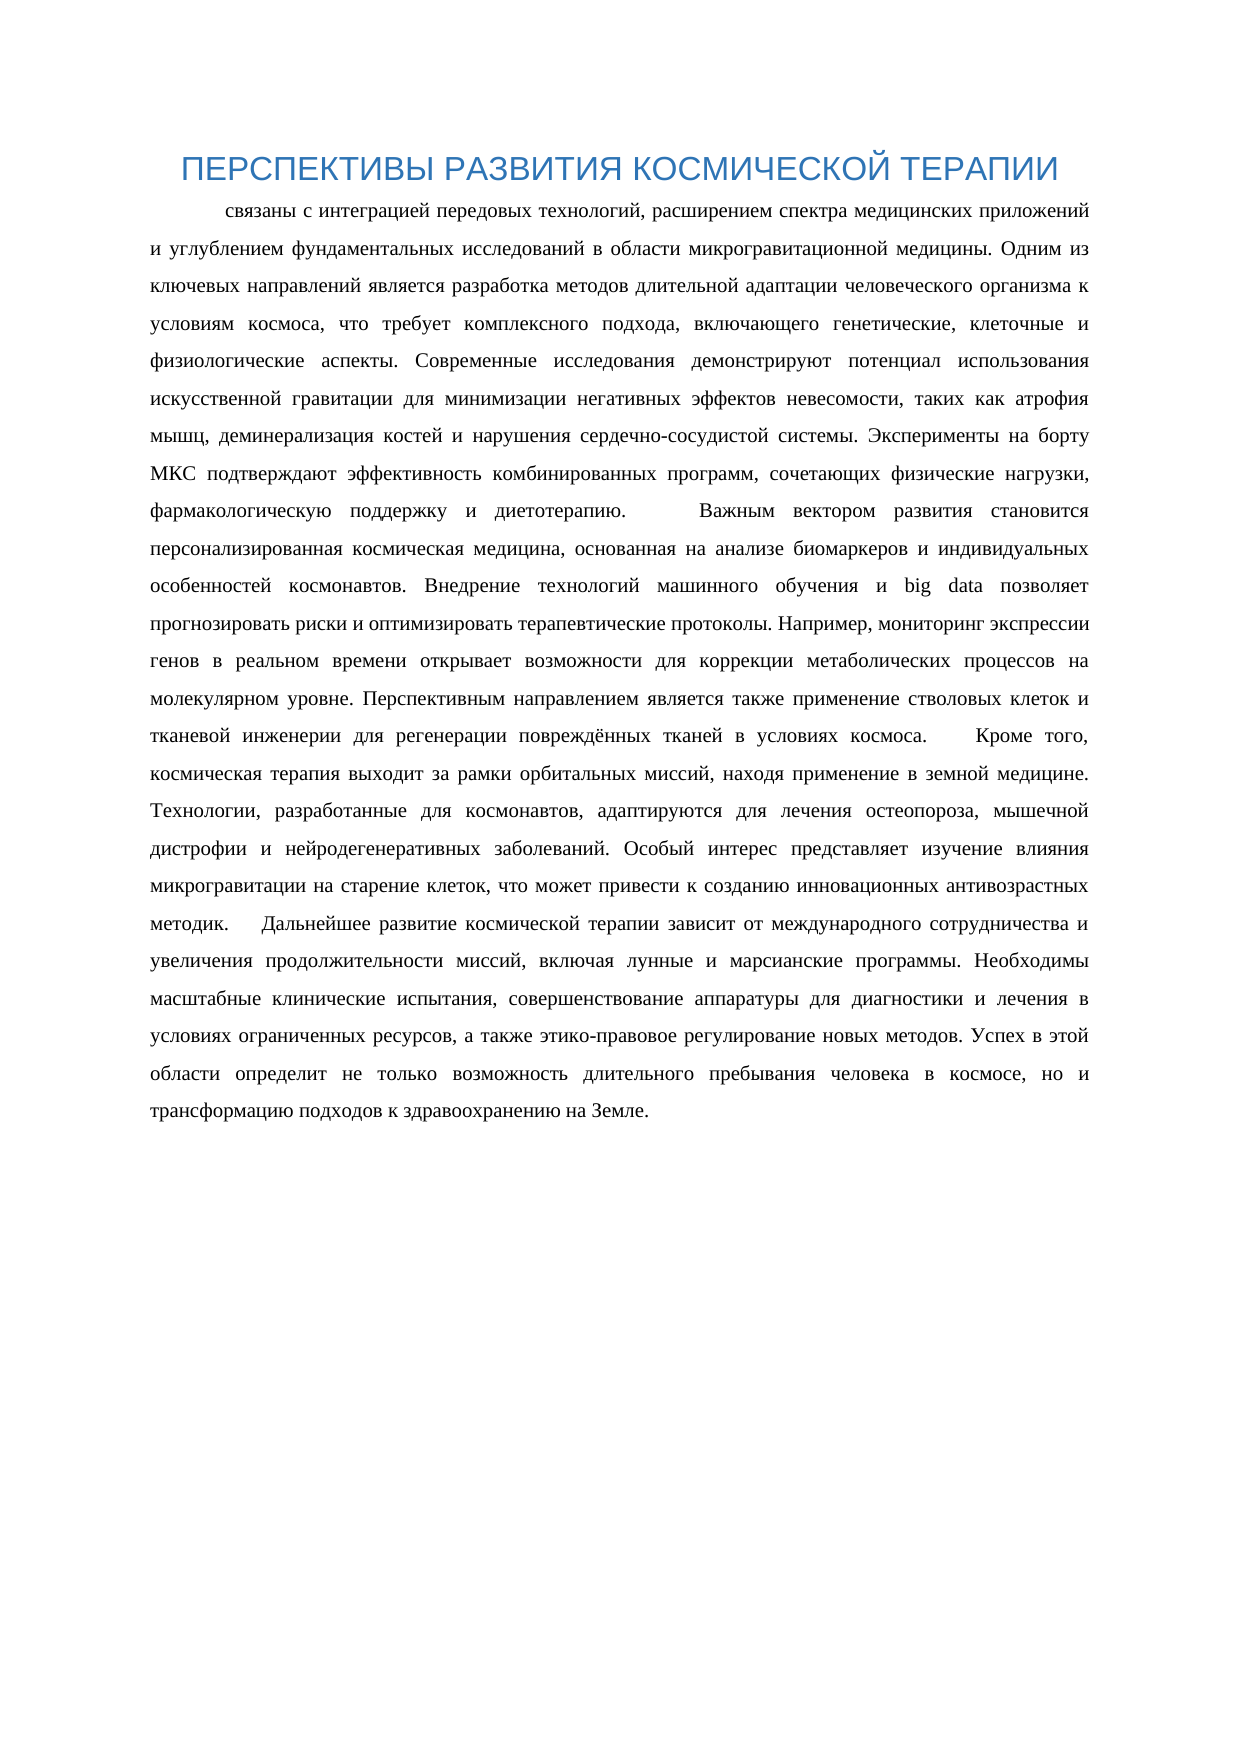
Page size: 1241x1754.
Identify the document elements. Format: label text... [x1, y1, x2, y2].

text связаны с интеграцией передовых технологий, расширением спектра медицинских приложений и углублением фундаментальных исследований в области микрогравитационной медицины. Одним из ключевых направлений является разработка методов длительной адаптации человеческого организма к условиям космоса, что требует комплексного подхода, включающего генетические, клеточные и физиологические аспекты. Современные исследования демонстрируют потенциал использования искусственной гравитации для минимизации негативных эффектов невесомости, таких как атрофия мышц, деминерализация костей и нарушения сердечно-сосудистой системы. Эксперименты на борту МКС подтверждают эффективность комбинированных программ, сочетающих физические нагрузки, фармакологическую поддержку и диетотерапию. Важным вектором развития становится персонализированная космическая медицина, основанная на анализе биомаркеров и индивидуальных особенностей космонавтов. Внедрение технологий машинного обучения и big data позволяет прогнозировать риски и оптимизировать терапевтические протоколы. Например, мониторинг экспрессии генов в реальном времени открывает возможности для коррекции метаболических процессов на молекулярном уровне. Перспективным направлением является также применение стволовых клеток и тканевой инженерии для регенерации повреждённых тканей в условиях космоса. Кроме того, космическая терапия выходит за рамки орбитальных миссий, находя применение в земной медицине. Технологии, разработанные для космонавтов, адаптируются для лечения остеопороза, мышечной дистрофии и нейродегенеративных заболеваний. Особый интерес представляет изучение влияния микрогравитации на старение клеток, что может привести к созданию инновационных антивозрастных методик. Дальнейшее развитие космической терапии зависит от международного сотрудничества и увеличения продолжительности миссий, включая лунные и марсианские программы. Необходимы масштабные клинические испытания, совершенствование аппаратуры для диагностики и лечения в условиях ограниченных ресурсов, а также этико-правовое регулирование новых методов. Успех в этой области определит не только возможность длительного пребывания человека в космосе, но и трансформацию подходов к здравоохранению на Земле. [150, 187, 1090, 1125]
subtitle ПЕРСПЕКТИВЫ РАЗВИТИЯ КОСМИЧЕСКОЙ ТЕРАПИИ [150, 150, 1090, 187]
